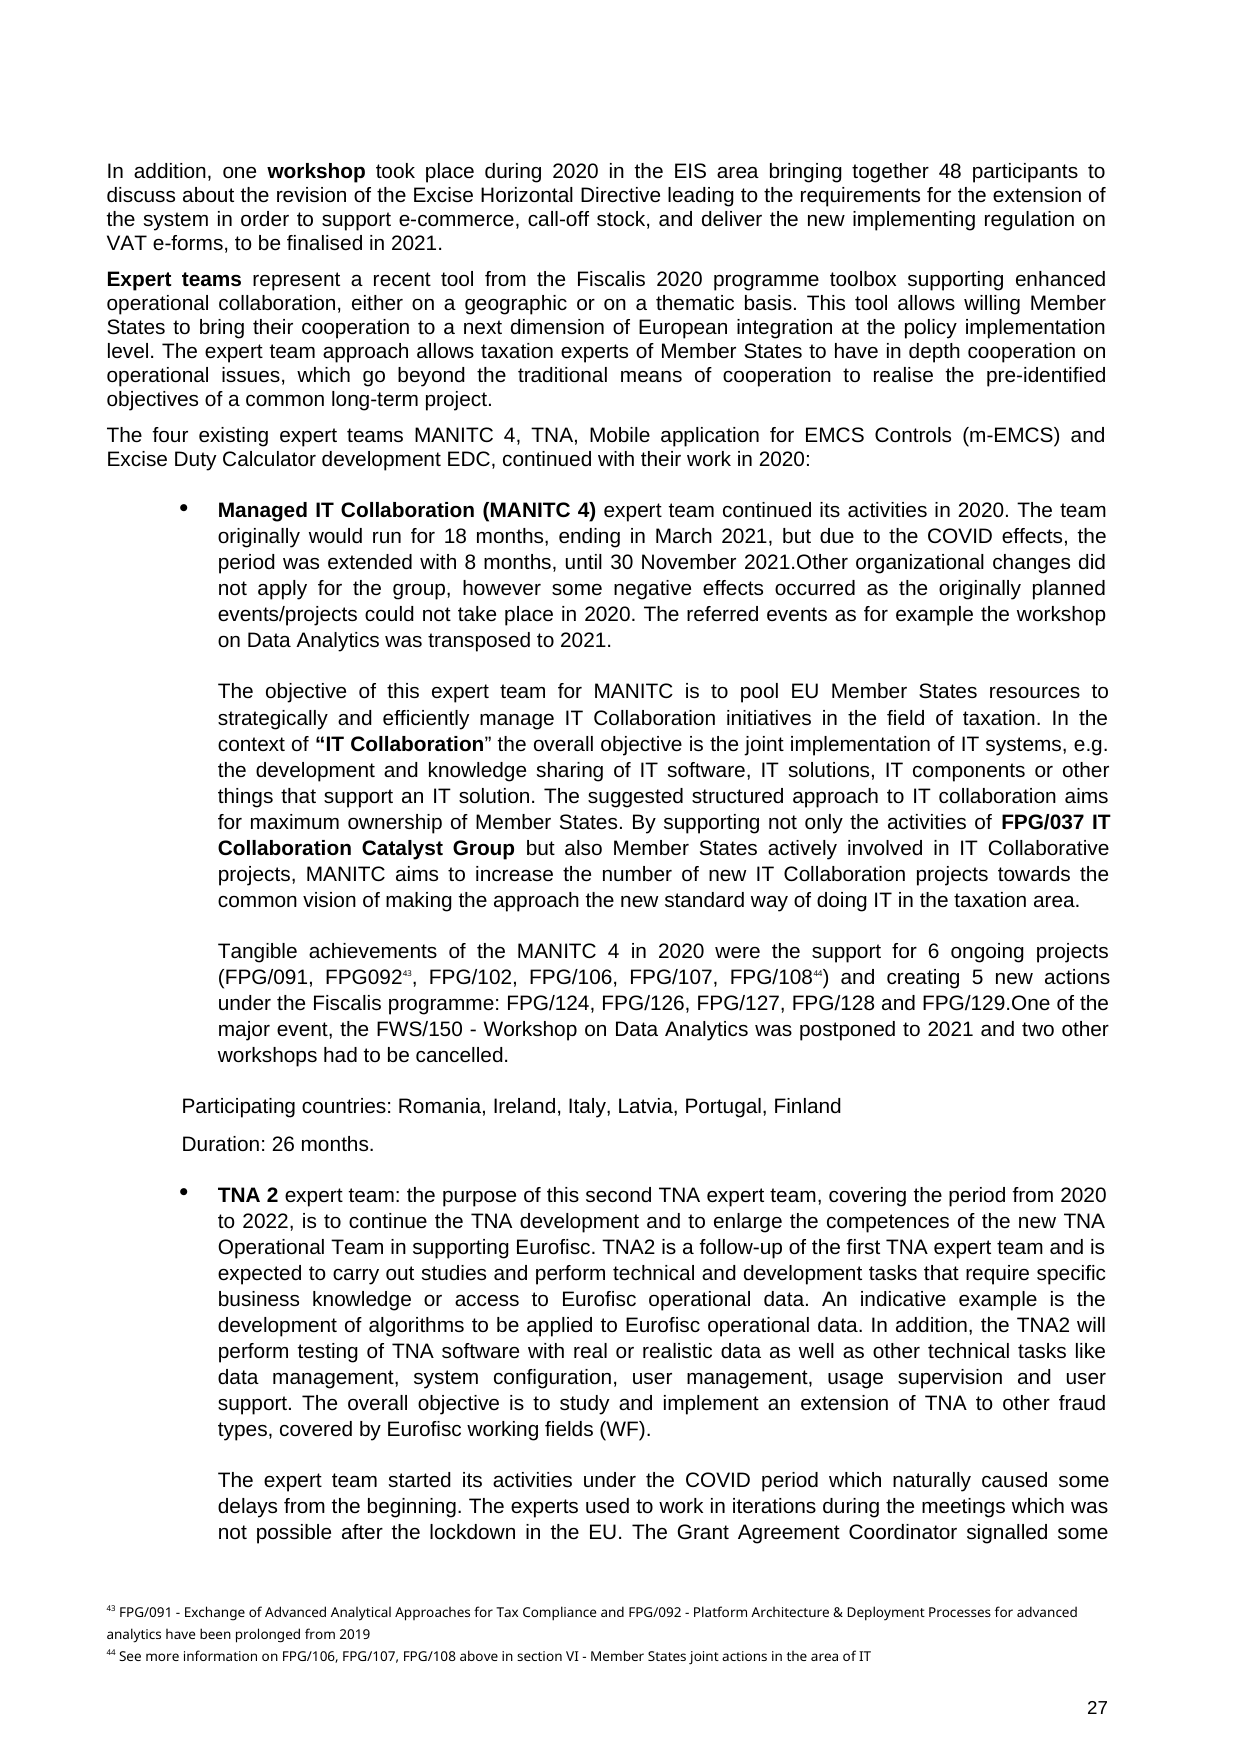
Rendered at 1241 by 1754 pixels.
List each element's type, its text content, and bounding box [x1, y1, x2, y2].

text Expert teams represent a recent tool from the Fiscalis 2020 programme toolbox supporting enhanced operational collaboration, either on a geographic or on a thematic basis. This tool allows willing Member States to bring their cooperation to a next dimension of European integration at the policy implementation level. The expert team approach allows taxation experts of Member States to have in depth cooperation on operational issues, which go beyond the traditional means of cooperation to realise the pre-identified objectives of a common long-term project. [106, 267, 1107, 411]
list The objective of this expert team for MANITC is to pool EU Member States resources to strategically and efficiently manage IT Collaboration initiatives in the field of taxation. In the context of “IT Collaboration” the overall objective is the joint implementation of IT systems, e.g. the development and knowledge sharing of IT software, IT solutions, IT components or other things that support an IT solution. The suggested structured approach to IT collaboration aims for maximum ownership of Member States. By supporting not only the activities of FPG/037 IT Collaboration Catalyst Group but also Member States actively involved in IT Collaborative projects, MANITC aims to increase the number of new IT Collaboration projects towards the common vision of making the approach the new standard way of doing IT in the taxation area. [218, 677, 1110, 912]
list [218, 1466, 1110, 1544]
text In addition, one workshop took place during 2020 in the EIS area bringing together 48 participants to discuss about the revision of the Excise Horizontal Directive leading to the requirements for the extension of the system in order to support e-commerce, call-off stock, and deliver the new implementing regulation on VAT e-forms, to be finalised in 2021. [106, 158, 1107, 254]
text Managed IT Collaboration (MANITC 4) expert team continued its activities in 2020. The team originally would run for 18 months, ending in March 2021, but due to the COVID effects, the period was extended with 8 months, until 30 November 2021.Other organizational changes did not apply for the group, however some negative effects occurred as the originally planned events/projects could not take place in 2020. The referred events as for example the workshop on Data Analytics was transposed to 2021. [180, 496, 1107, 652]
list Tangible achievements of the MANITC 4 in 2020 were the support for 6 ongoing projects (FPG/091, FPG092, FPG/102, FPG/106, FPG/107, FPG/108) and creating 5 new actions under the Fiscalis programme: FPG/124, FPG/126, FPG/127, FPG/128 and FPG/129.One of the major event, the FWS/150 - Workshop on Data Analytics was postponed to 2021 and two other workshops had to be cancelled. [218, 937, 1110, 1067]
text The four existing expert teams MANITC 4, TNA, Mobile application for EMCS Controls (m-EMCS) and Excise Duty Calculator development EDC, continued with their work in 2020: [106, 423, 1107, 471]
text TNA 2 expert team: the purpose of this second TNA expert team, covering the period from 2020 to 2022, is to continue the TNA development and to enlarge the competences of the new TNA Operational Team in supporting Eurofisc. TNA2 is a follow-up of the first TNA expert team and is expected to carry out studies and perform technical and development tasks that require specific business knowledge or access to Eurofisc operational data. An indicative example is the development of algorithms to be applied to Eurofisc operational data. In addition, the TNA2 will perform testing of TNA software with real or realistic data as well as other technical tasks like data management, system configuration, user management, usage supervision and user support. The overall objective is to study and implement an extension of TNA to other fraud types, covered by Eurofisc working fields (WF). [180, 1181, 1107, 1441]
text Duration: 26 months. [181, 1129, 1110, 1156]
text Participating countries: Romania, Ireland, Italy, Latvia, Portugal, Finland [181, 1092, 1110, 1118]
